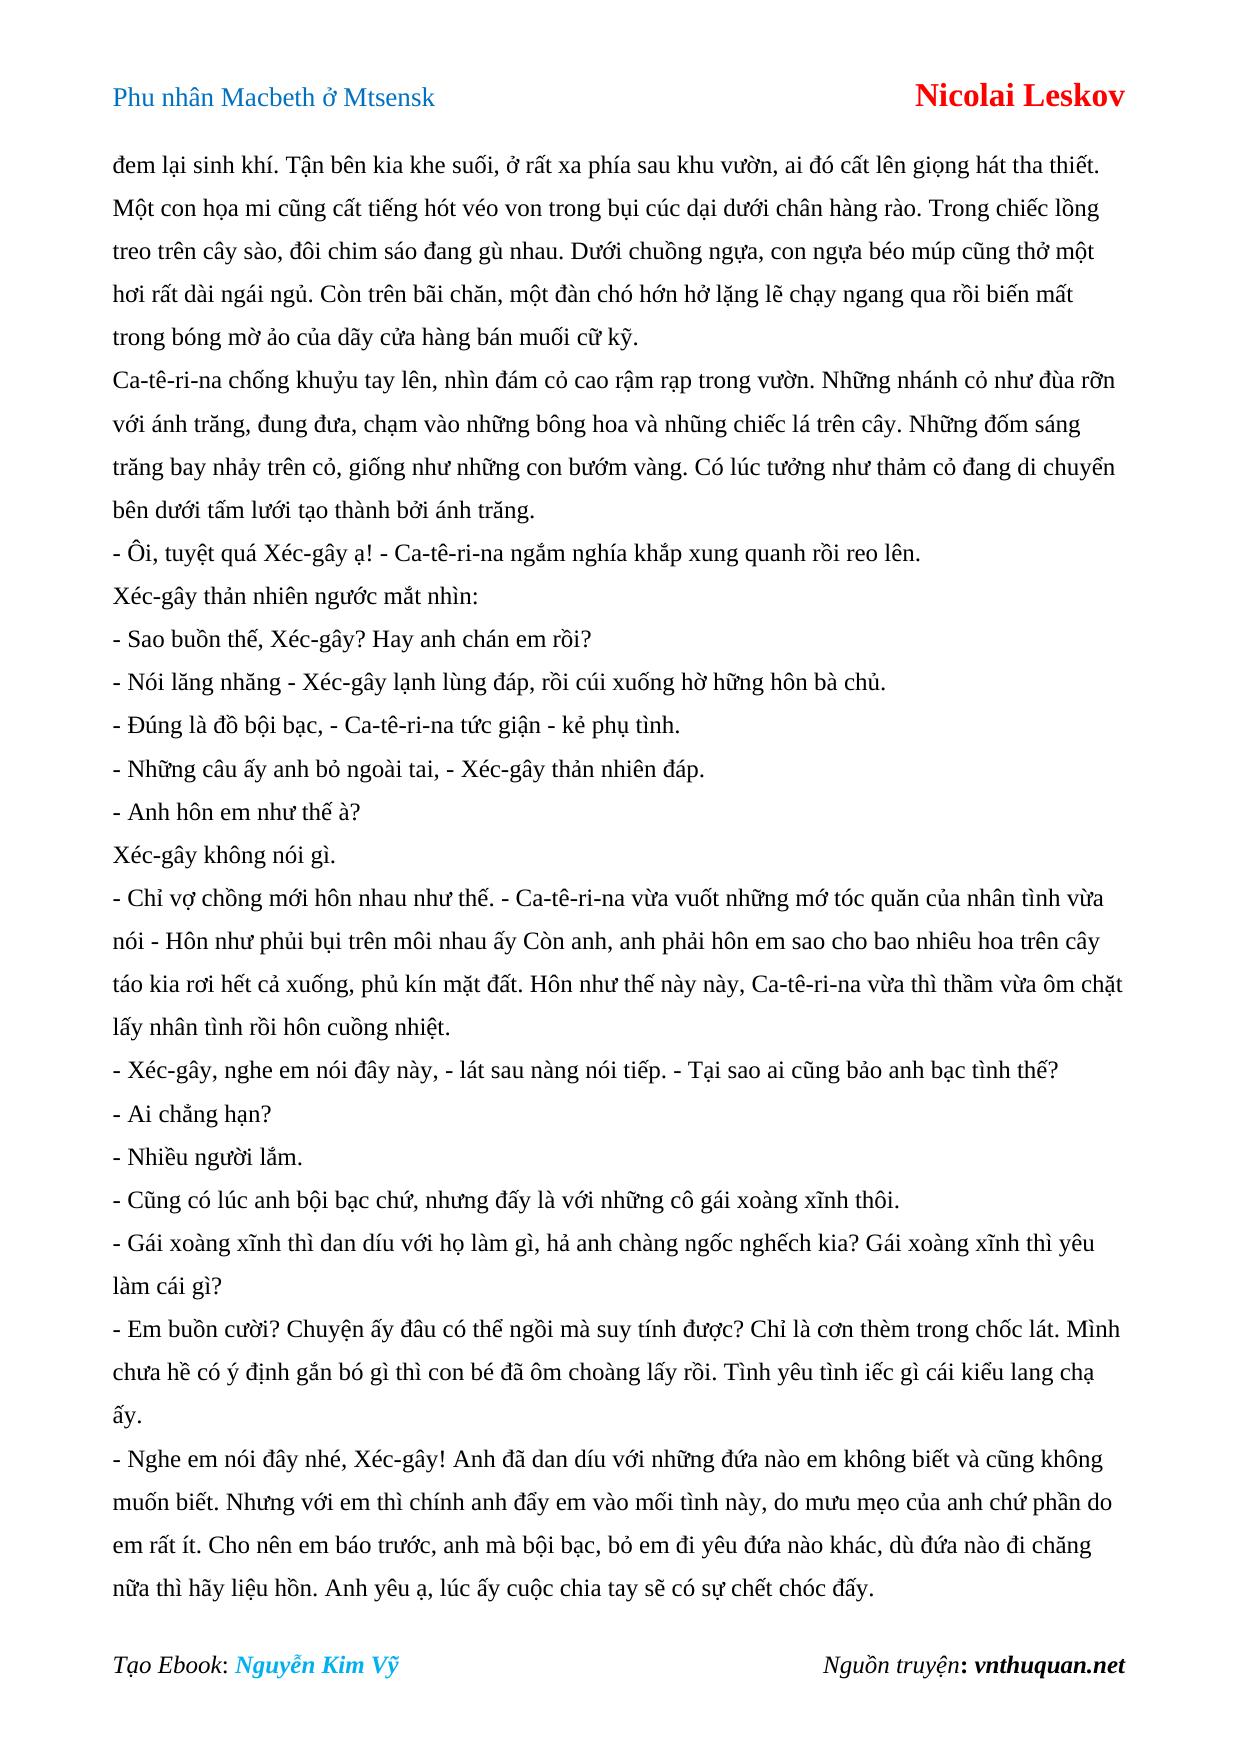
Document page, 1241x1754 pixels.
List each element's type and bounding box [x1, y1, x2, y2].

text [112, 150, 1128, 1602]
